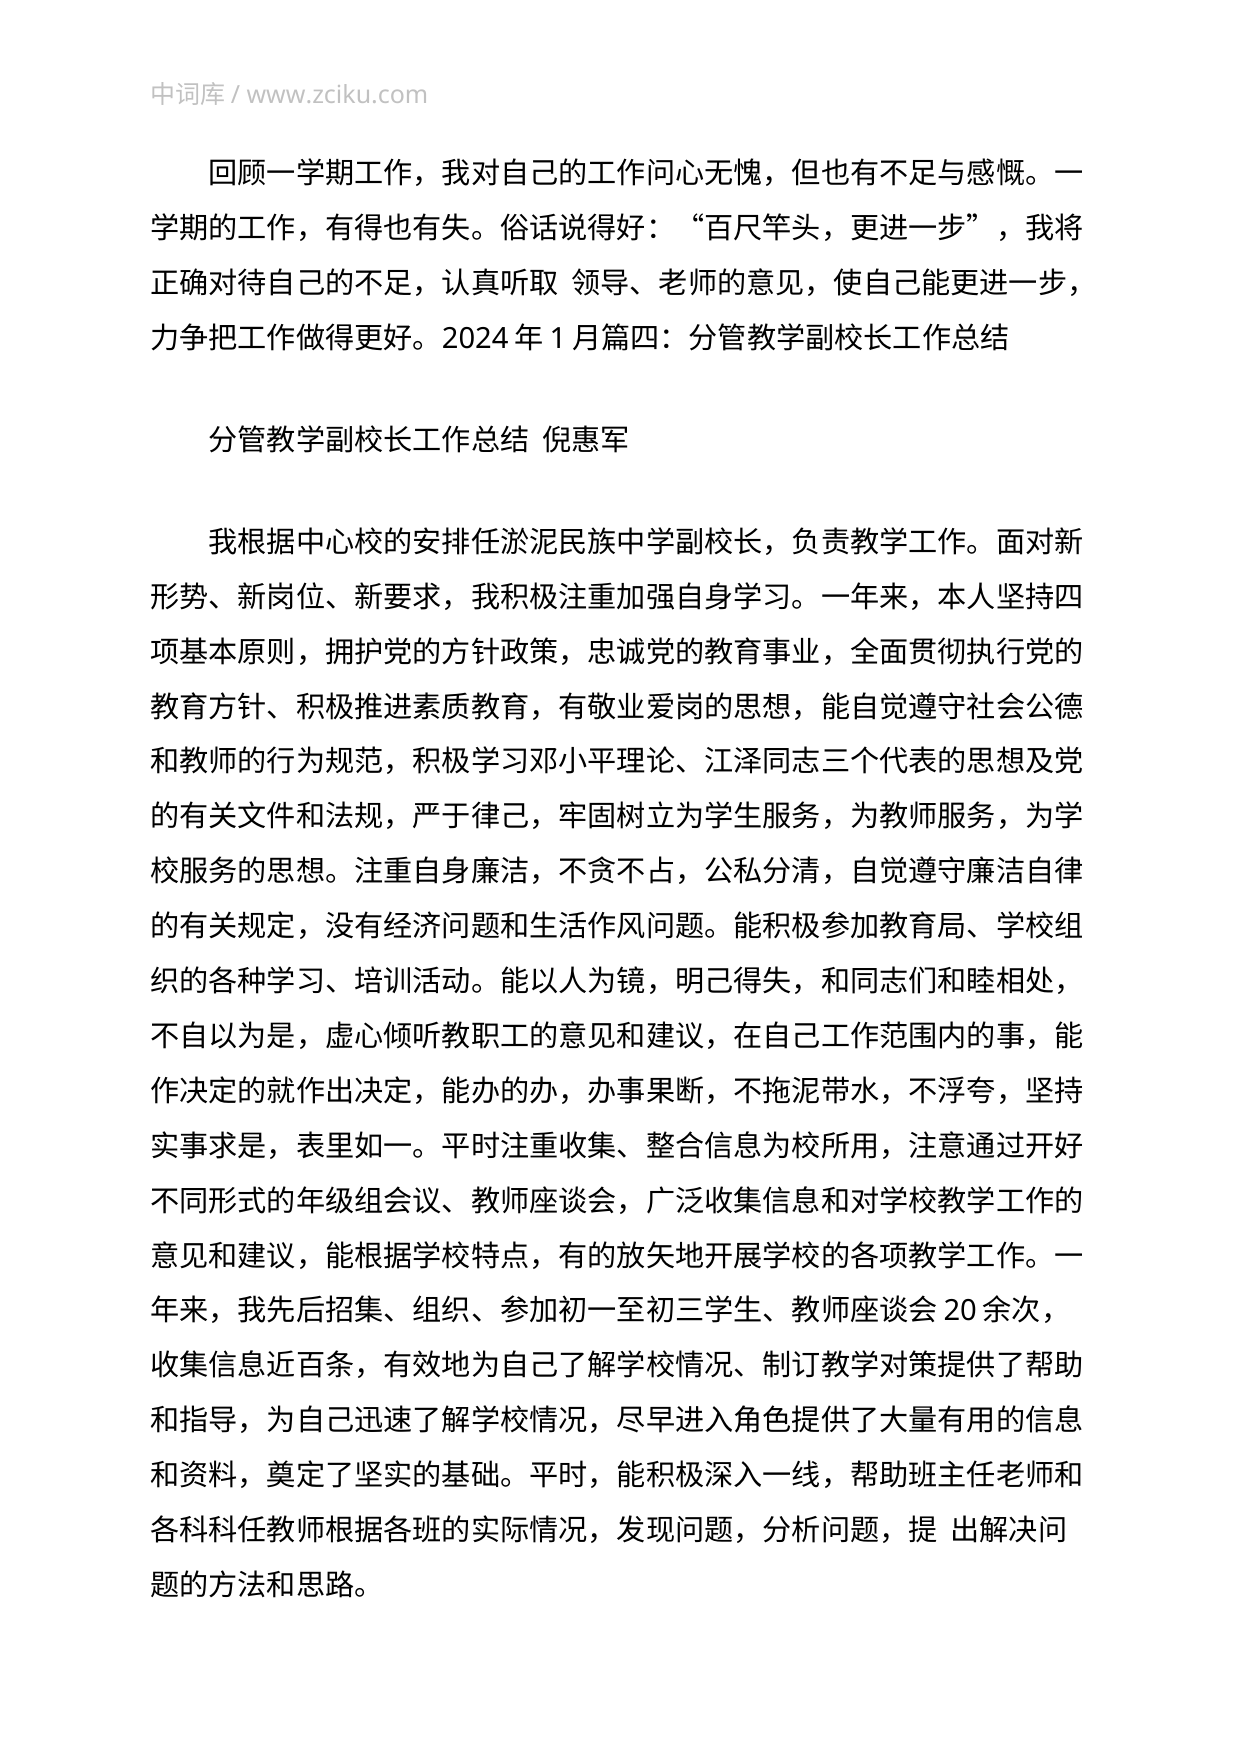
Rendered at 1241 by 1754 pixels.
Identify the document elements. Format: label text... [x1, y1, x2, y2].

text 回顾一学期工作，我对自己的工作问心无愧，但也有不足与感慨。一学期的工作，有得也有失。俗话说得好：“百尺竿头，更进一步”，我将正确对待自己的不足，认真听取 领导、老师的意见，使自己能更进一步，力争把工作做得更好。2024年1月篇四：分管教学副校长工作总结 [150, 150, 1090, 357]
text 我根据中心校的安排任淤泥民族中学副校长，负责教学工作。面对新形势、新岗位、新要求，我积极注重加强自身学习。一年来，本人坚持四项基本原则，拥护党的方针政策，忠诚党的教育事业，全面贯彻执行党的教育方针、积极推进素质教育，有敬业爱岗的思想，能自觉遵守社会公德和教师的行为规范，积极学习邓小平理论、江泽同志三个代表的思想及党的有关文件和法规，严于律己，牢固树立为学生服务，为教师服务，为学校服务的思想。注重自身廉洁，不贪不占，公私分清，自觉遵守廉洁自律的有关规定，没有经济问题和生活作风问题。能积极参加教育局、学校组织的各种学习、培训活动。能以人为镜，明己得失，和同志们和睦相处，不自以为是，虚心倾听教职工的意见和建议，在自己工作范围内的事，能作决定的就作出决定，能办的办，办事果断，不拖泥带水，不浮夸，坚持实事求是，表里如一。平时注重收集、整合信息为校所用，注意通过开好不同形式的年级组会议、教师座谈会，广泛收集信息和对学校教学工作的意见和建议，能根据学校特点，有的放矢地开展学校的各项教学工作。一年来，我先后招集、组织、参加初一至初三学生、教师座谈会20余次，收集信息近百条，有效地为自己了解学校情况、制订教学对策提供了帮助和指导，为自己迅速了解学校情况，尽早进入角色提供了大量有用的信息和资料，奠定了坚实的基础。平时，能积极深入一线，帮助班主任老师和各科科任教师根据各班的实际情况，发现问题，分析问题，提 出解决问题的方法和思路。 [150, 518, 1090, 1604]
text 分管教学副校长工作总结 倪惠军 [150, 417, 1090, 459]
